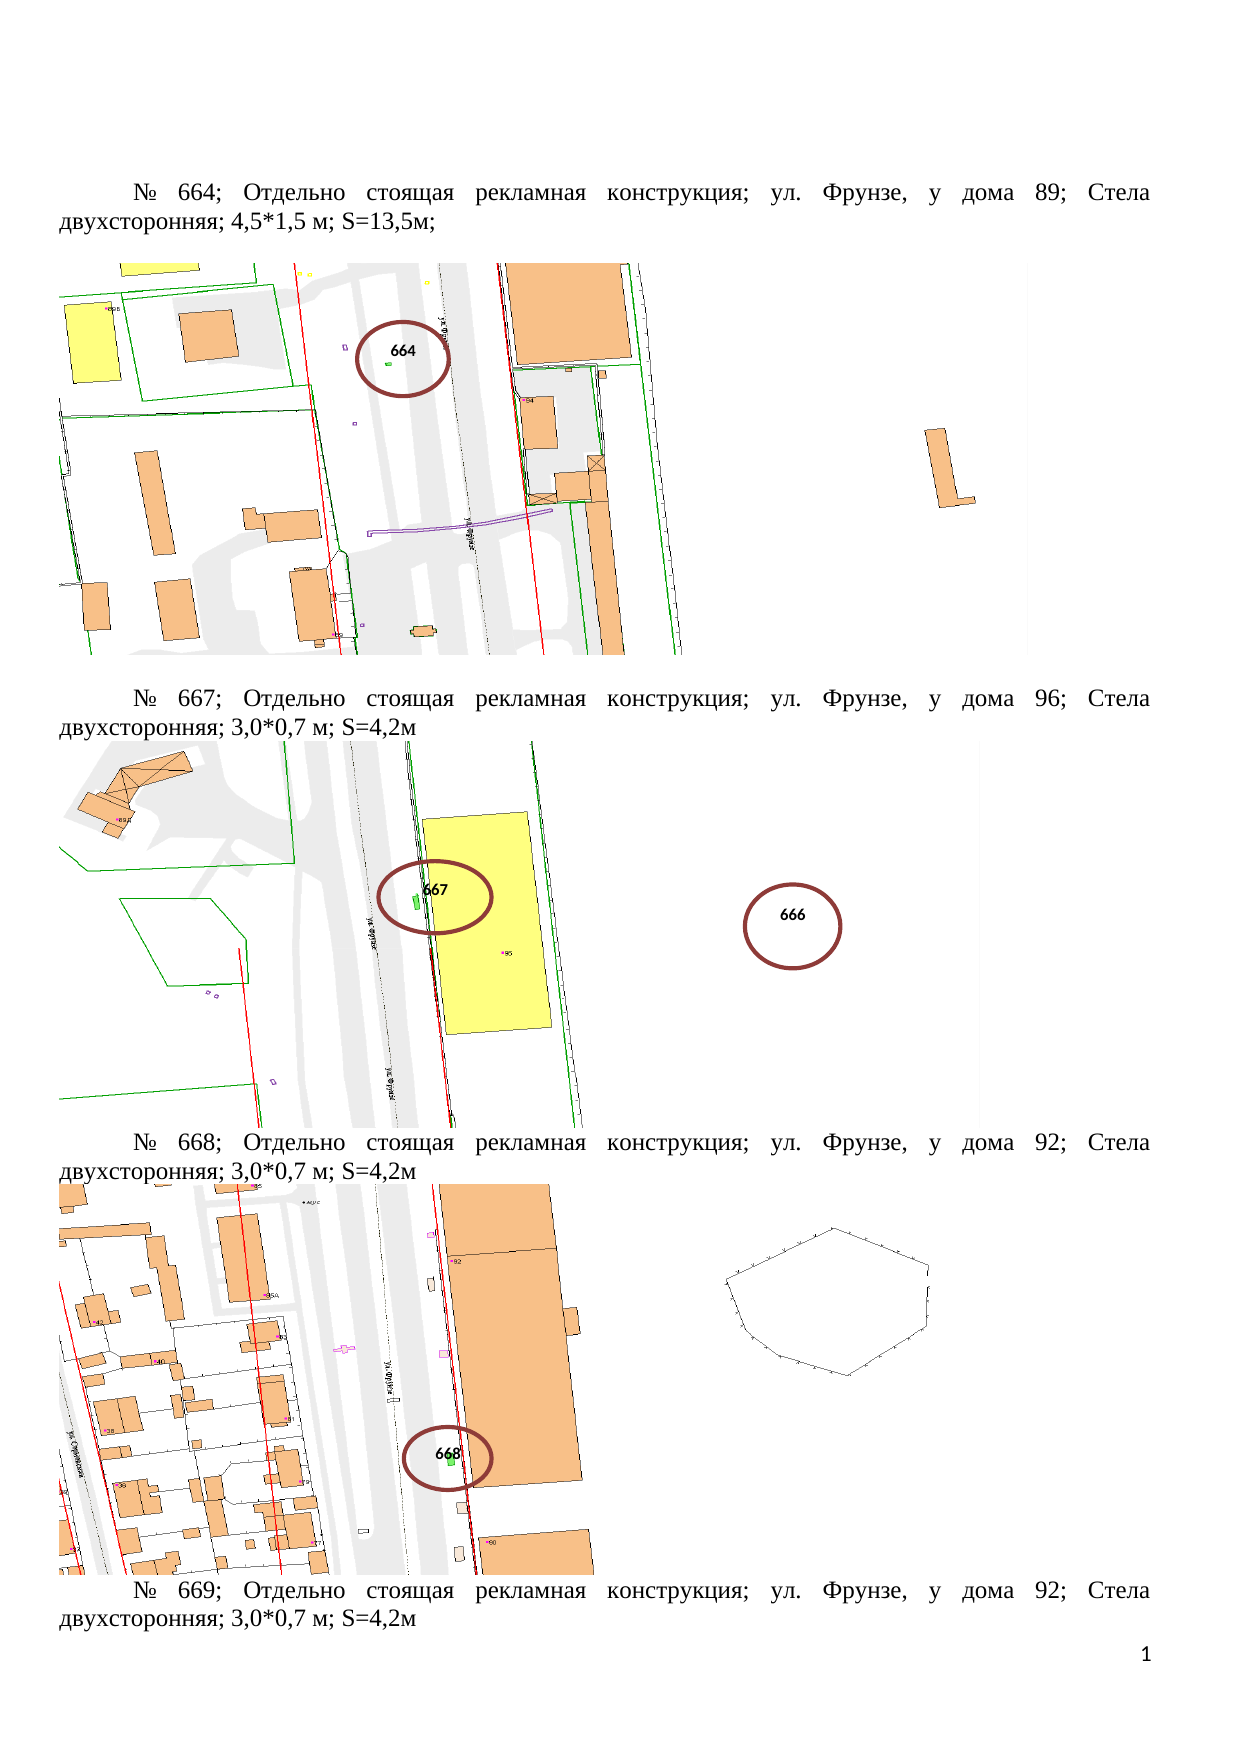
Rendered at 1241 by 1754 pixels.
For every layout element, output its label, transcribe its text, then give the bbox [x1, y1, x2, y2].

picture [59, 263, 1028, 655]
picture [59, 1184, 980, 1575]
picture [59, 741, 980, 1128]
text № 667; Отдельно стоящая рекламная конструкция; ул. Фрунзе, у дома 96; Стела двухсторонняя; 3,0*0,7 м; S=4,2м [59, 683, 1152, 741]
text № 669; Отдельно стоящая рекламная конструкция; ул. Фрунзе, у дома 92; Стела двухсторонняя; 3,0*0,7 м; S=4,2м [59, 1575, 1152, 1632]
text № 668; Отдельно стоящая рекламная конструкция; ул. Фрунзе, у дома 92; Стела двухсторонняя; 3,0*0,7 м; S=4,2м [59, 1127, 1152, 1185]
text № 664; Отдельно стоящая рекламная конструкция; ул. Фрунзе, у дома 89; Стела двухсторонняя; 4,5*1,5 м; S=13,5м; [59, 177, 1152, 235]
